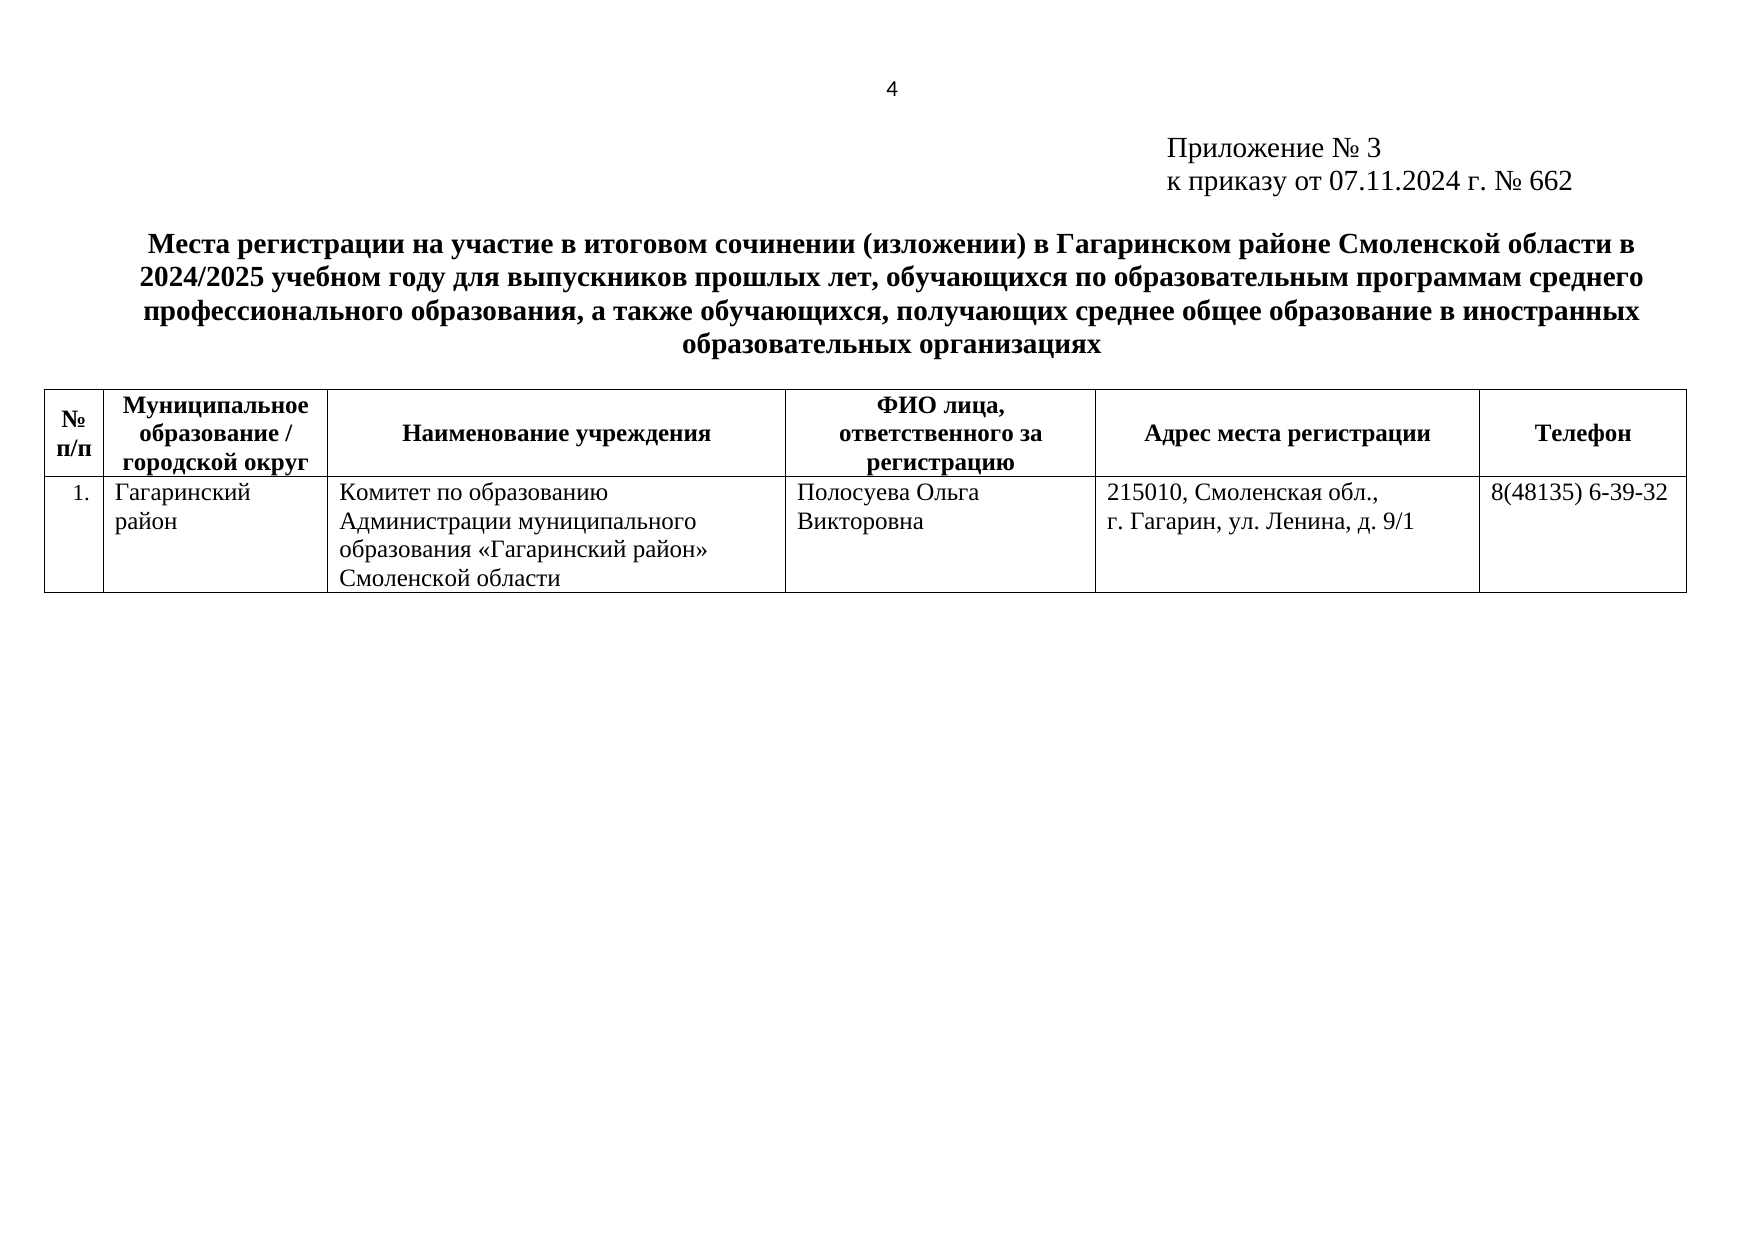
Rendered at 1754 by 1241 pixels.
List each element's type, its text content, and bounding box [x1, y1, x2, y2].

table_header Наименование учреждения [328, 390, 785, 476]
text Приложение № 3 [1167, 130, 1665, 163]
table_header № п/п [45, 390, 103, 476]
table_cell [45, 477, 103, 592]
table_header ФИО лица, ответственного за регистрацию [786, 390, 1095, 476]
text Места регистрации на участие в итоговом сочинении (изложении) в Гагаринском районе Смоленской области в 2024/2025 учебном году для выпускников прошлых лет, обучающихся по образовательным программам среднего профессионального образования, а также обучающихся, получающих среднее общее образование в иностранных образовательных организациях [118, 226, 1665, 360]
table_header Адрес места регистрации [1096, 390, 1479, 476]
text к приказу от 07.11.2024 г. № 662 [1167, 163, 1665, 197]
table_cell 8(48135) 6-39-32 [1480, 477, 1686, 592]
table_cell 215010, Смоленская обл., г. Гагарин, ул. Ленина, д. 9/1 [1096, 477, 1479, 592]
table_header Муниципальное образование / городской округ [104, 390, 327, 476]
table_cell Гагаринский район [104, 477, 327, 592]
table_header Телефон [1480, 390, 1686, 476]
table_cell Полосуева Ольга Викторовна [786, 477, 1095, 592]
table_cell Комитет по образованию Администрации муниципального образования «Гагаринский район» Смоленской области [328, 477, 785, 592]
